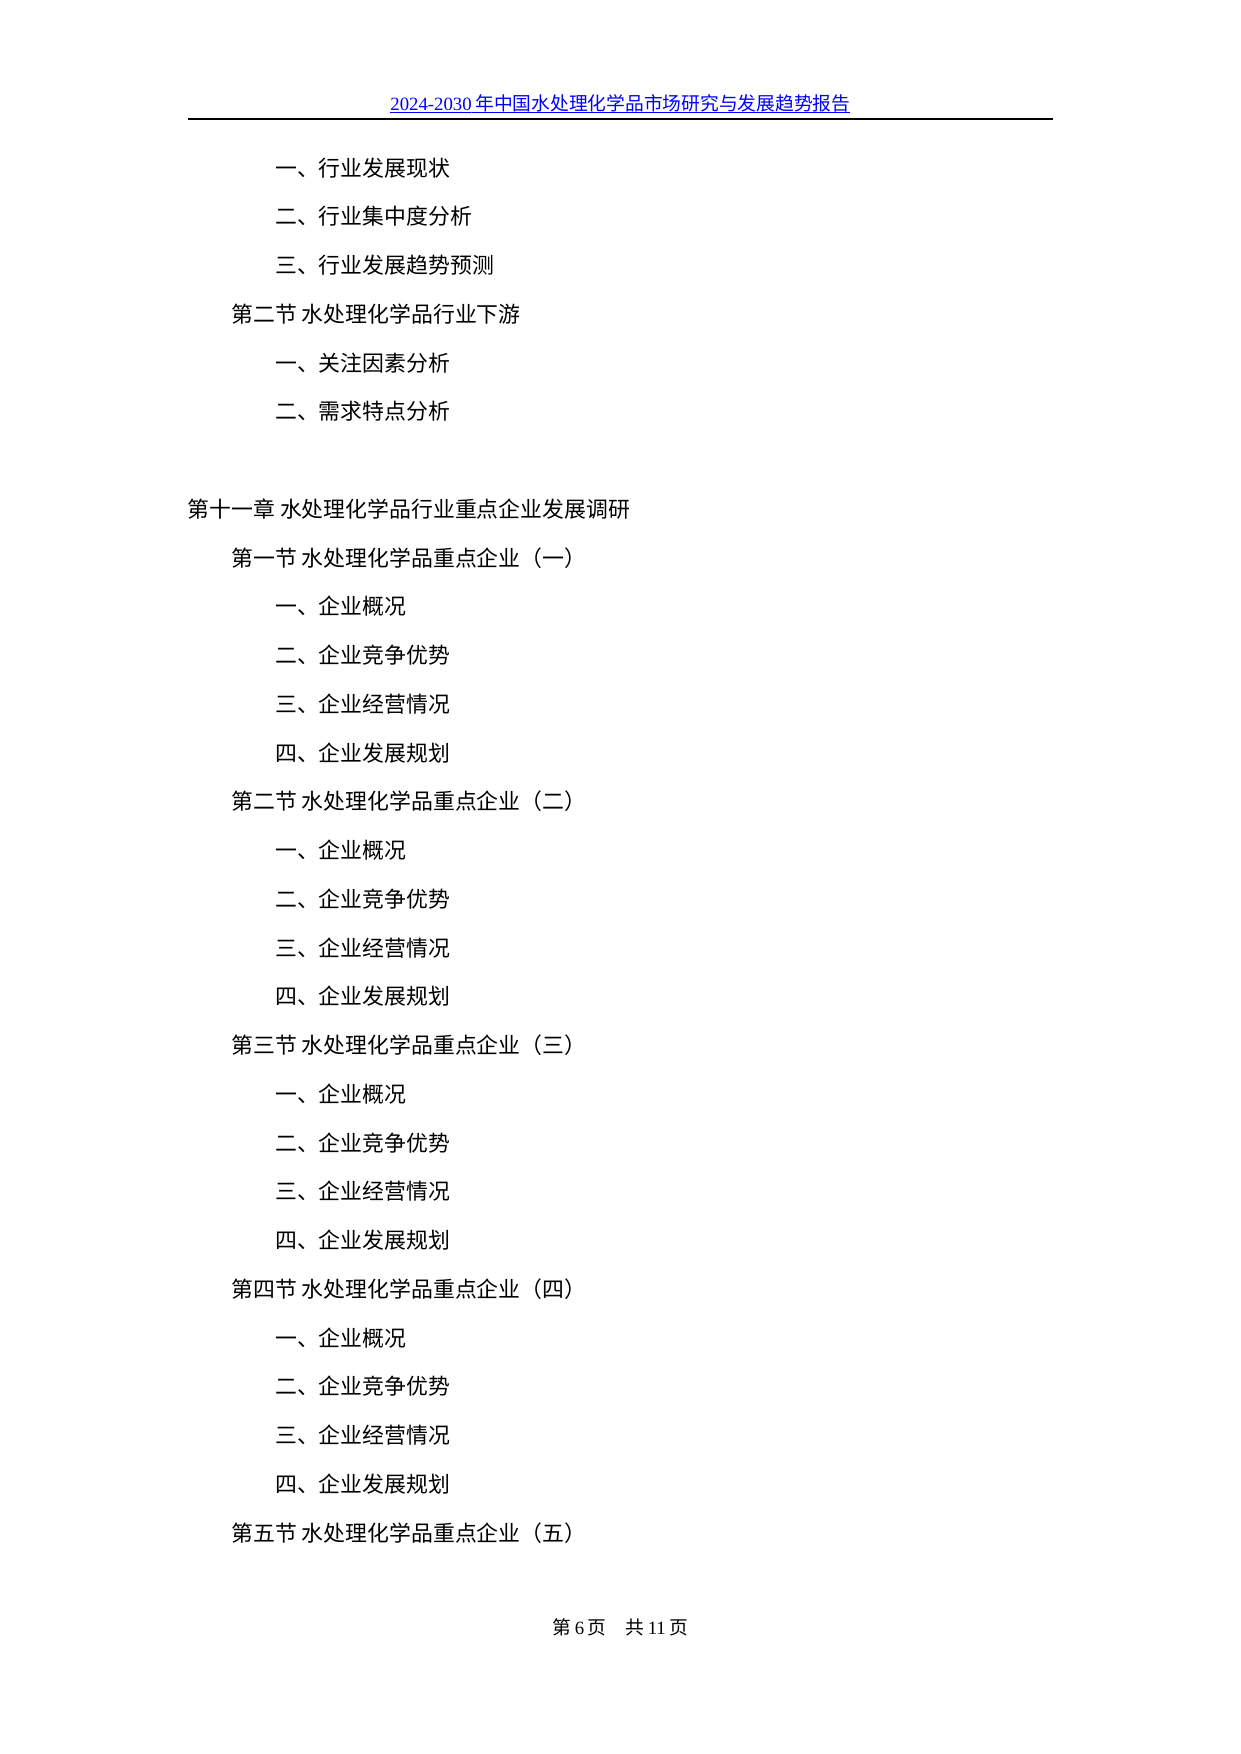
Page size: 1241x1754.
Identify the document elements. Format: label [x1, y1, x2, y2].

text [187, 150, 1053, 1548]
